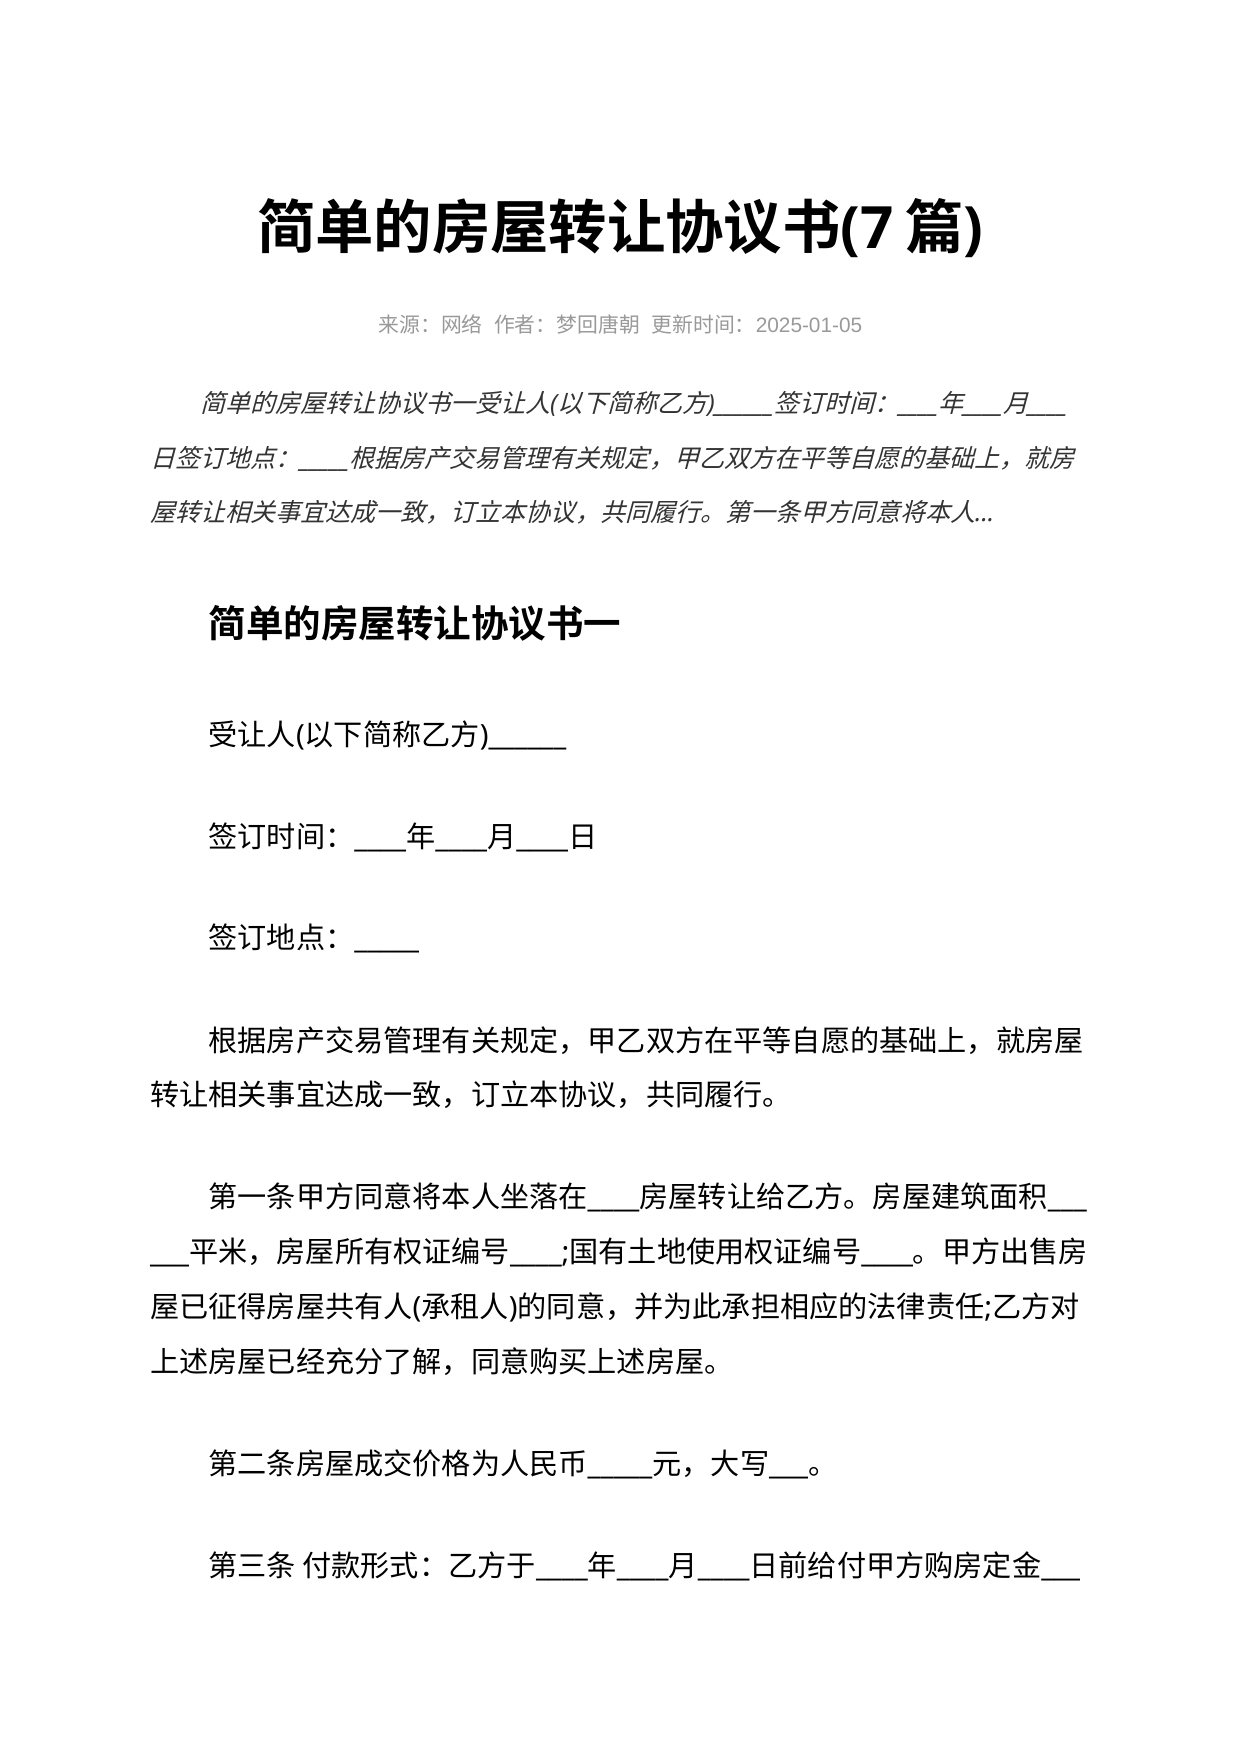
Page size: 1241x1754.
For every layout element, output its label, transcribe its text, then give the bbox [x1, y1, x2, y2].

text 第二条房屋成交价格为人民币_____元，大写___。 [150, 1441, 1090, 1483]
text 简单的房屋转让协议书一 [150, 594, 1090, 648]
text 简单的房屋转让协议书一受让人(以下简称乙方)______签订时间：____年____月____日签订地点：_____根据房产交易管理有关规定，甲乙双方在平等自愿的基础上，就房屋转让相关事宜达成一致，订立本协议，共同履行。第一条甲方同意将本人... [150, 384, 1090, 529]
text 第一条甲方同意将本人坐落在____房屋转让给乙方。房屋建筑面积______平米，房屋所有权证编号____;国有土地使用权证编号____。甲方出售房屋已征得房屋共有人(承租人)的同意，并为此承担相应的法律责任;乙方对上述房屋已经充分了解，同意购买上述房屋。 [150, 1174, 1090, 1381]
text 签订地点：_____ [150, 915, 1090, 957]
text 受让人(以下简称乙方)______ [150, 711, 1090, 753]
subtitle 简单的房屋转让协议书(7篇) [150, 181, 1090, 266]
text 来源：网络 作者：梦回唐朝 更新时间：2025-01-05 [150, 313, 1090, 337]
text 签订时间：____年____月____日 [150, 813, 1090, 856]
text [150, 1542, 1090, 1585]
text 根据房产交易管理有关规定，甲乙双方在平等自愿的基础上，就房屋转让相关事宜达成一致，订立本协议，共同履行。 [150, 1017, 1090, 1114]
